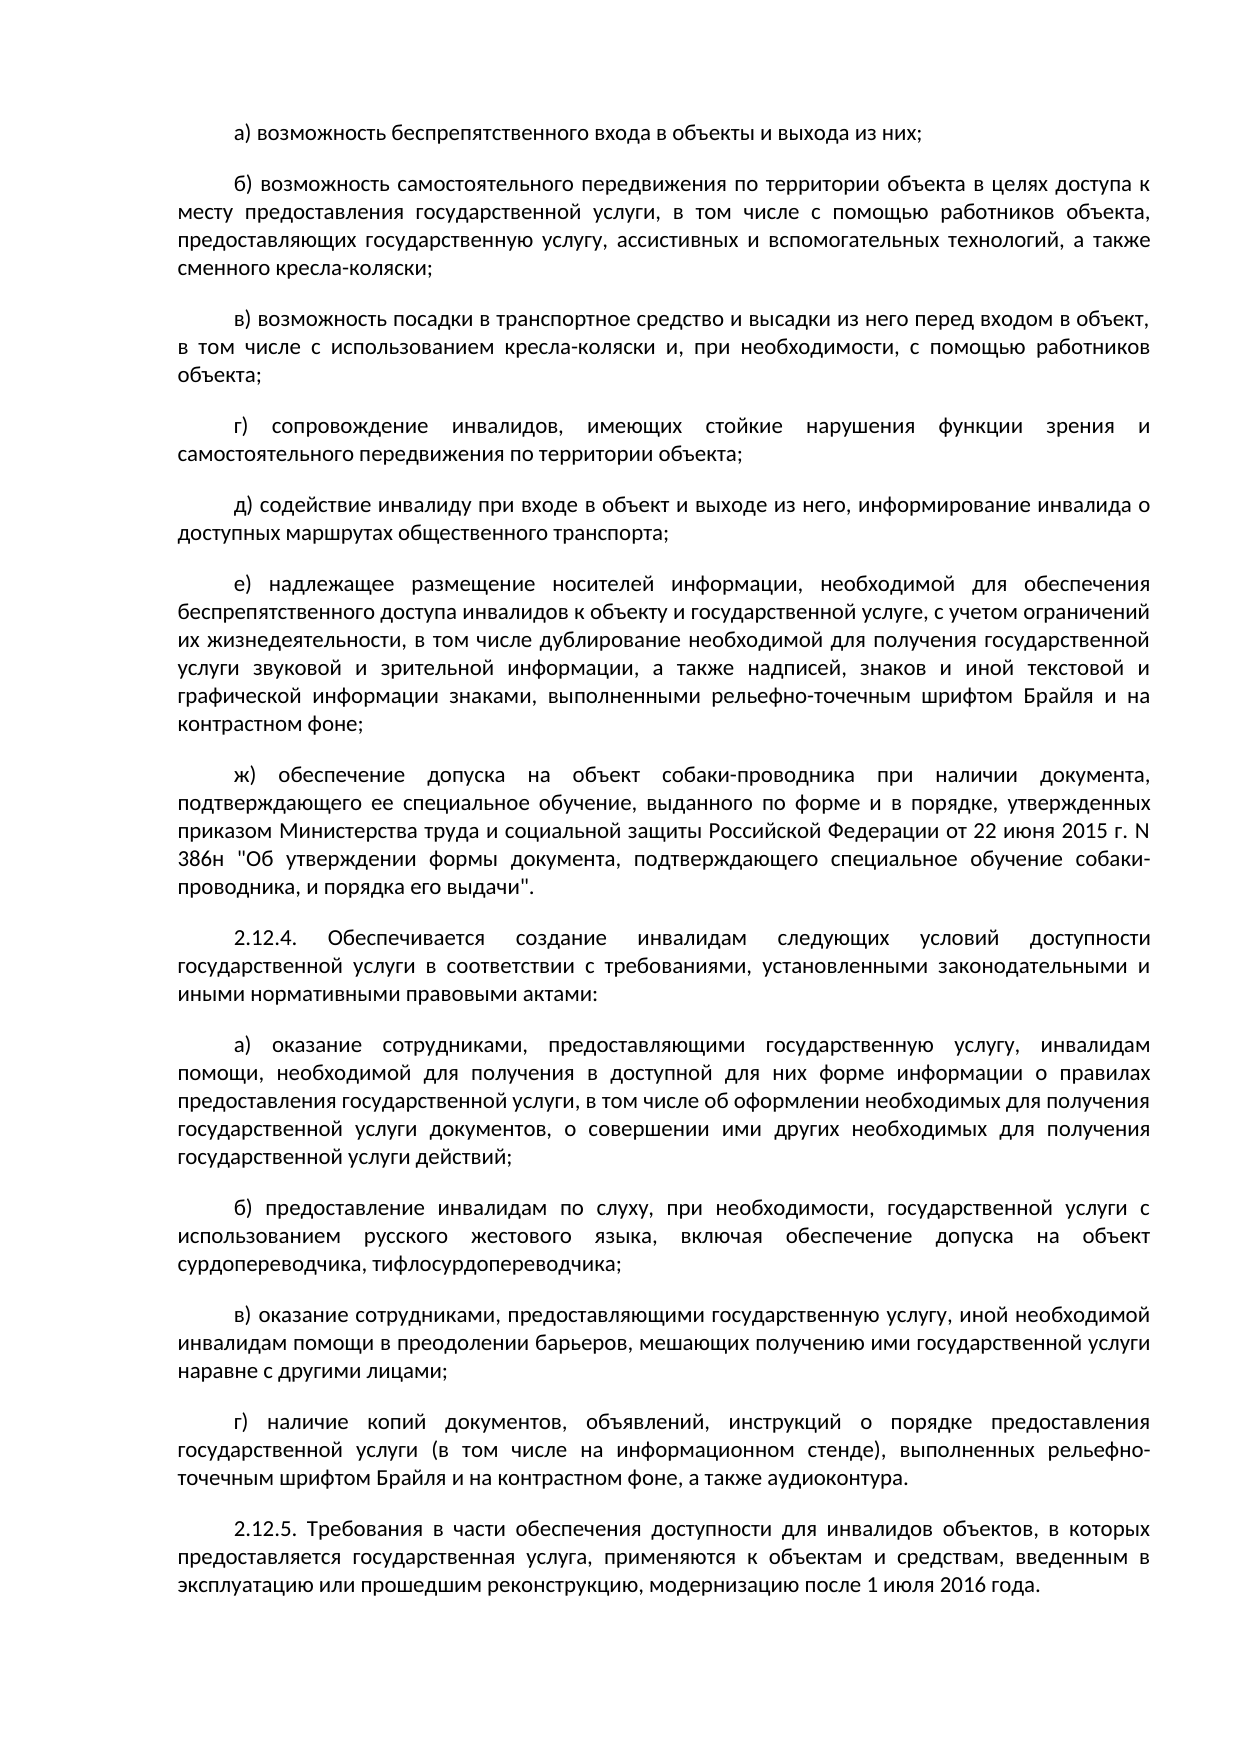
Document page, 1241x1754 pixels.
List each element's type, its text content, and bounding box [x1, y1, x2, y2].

text в) оказание сотрудниками, предоставляющими государственную услугу, иной необходимой инвалидам помощи в преодолении барьеров, мешающих получению ими государственной услуги наравне с другими лицами; [177, 1300, 1152, 1384]
text ж) обеспечение допуска на объект собаки-проводника при наличии документа, подтверждающего ее специальное обучение, выданного по форме и в порядке, утвержденных приказом Министерства труда и социальной защиты Российской Федерации от 22 июня 2015 г. N 386н "Об утверждении формы документа, подтверждающего специальное обучение собаки-проводника, и порядка его выдачи". [177, 760, 1152, 900]
text в) возможность посадки в транспортное средство и высадки из него перед входом в объект, в том числе с использованием кресла-коляски и, при необходимости, с помощью работников объекта; [177, 304, 1152, 388]
text е) надлежащее размещение носителей информации, необходимой для обеспечения беспрепятственного доступа инвалидов к объекту и государственной услуге, с учетом ограничений их жизнедеятельности, в том числе дублирование необходимой для получения государственной услуги звуковой и зрительной информации, а также надписей, знаков и иной текстовой и графической информации знаками, выполненными рельефно-точечным шрифтом Брайля и на контрастном фоне; [177, 569, 1152, 737]
text б) возможность самостоятельного передвижения по территории объекта в целях доступа к месту предоставления государственной услуги, в том числе с помощью работников объекта, предоставляющих государственную услугу, ассистивных и вспомогательных технологий, а также сменного кресла-коляски; [177, 169, 1152, 281]
text а) оказание сотрудниками, предоставляющими государственную услугу, инвалидам помощи, необходимой для получения в доступной для них форме информации о правилах предоставления государственной услуги, в том числе об оформлении необходимых для получения государственной услуги документов, о совершении ими других необходимых для получения государственной услуги действий; [177, 1030, 1152, 1170]
text б) предоставление инвалидам по слуху, при необходимости, государственной услуги с использованием русского жестового языка, включая обеспечение допуска на объект сурдопереводчика, тифлосурдопереводчика; [177, 1193, 1152, 1277]
text 2.12.5. Требования в части обеспечения доступности для инвалидов объектов, в которых предоставляется государственная услуга, применяются к объектам и средствам, введенным в эксплуатацию или прошедшим реконструкцию, модернизацию после 1 июля 2016 года. [177, 1514, 1152, 1598]
text г) сопровождение инвалидов, имеющих стойкие нарушения функции зрения и самостоятельного передвижения по территории объекта; [177, 411, 1152, 467]
text а) возможность беспрепятственного входа в объекты и выхода из них; [177, 118, 1152, 146]
text 2.12.4. Обеспечивается создание инвалидам следующих условий доступности государственной услуги в соответствии с требованиями, установленными законодательными и иными нормативными правовыми актами: [177, 923, 1152, 1007]
text д) содействие инвалиду при входе в объект и выходе из него, информирование инвалида о доступных маршрутах общественного транспорта; [177, 490, 1152, 546]
text г) наличие копий документов, объявлений, инструкций о порядке предоставления государственной услуги (в том числе на информационном стенде), выполненных рельефно-точечным шрифтом Брайля и на контрастном фоне, а также аудиоконтура. [177, 1407, 1152, 1491]
